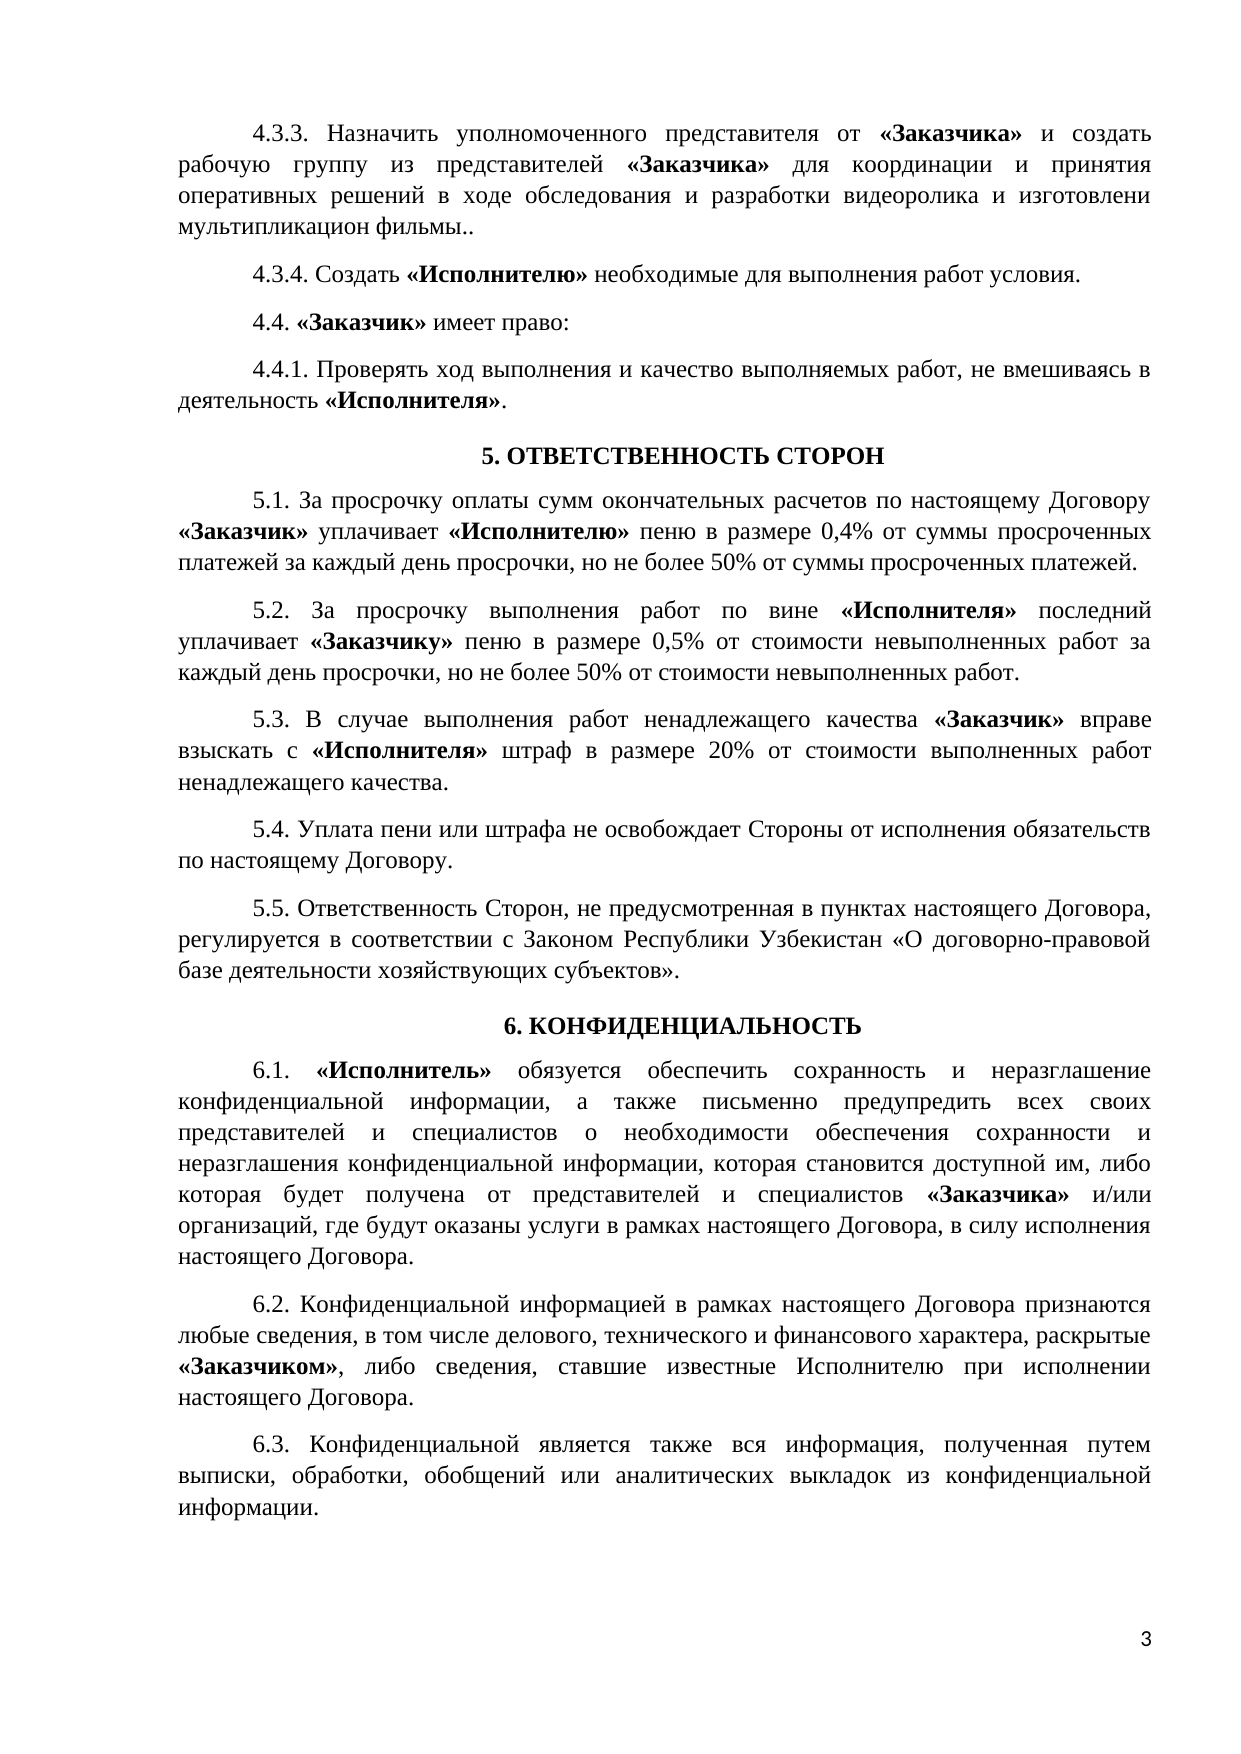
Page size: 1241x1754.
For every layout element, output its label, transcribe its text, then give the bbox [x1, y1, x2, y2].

text 6.2. Конфиденциальной информацией в рамках настоящего Договора признаются любые сведения, в том числе делового, технического и финансового характера, раскрытые «Заказчиком», либо сведения, ставшие известные Исполнителю при исполнении настоящего Договора. [178, 1289, 1152, 1411]
text 5.2. За просрочку выполнения работ по вине «Исполнителя» последний уплачивает «Заказчику» пеню в размере 0,5% от стоимости невыполненных работ за каждый день просрочки, но не более 50% от стоимости невыполненных работ. [178, 595, 1152, 686]
text 6. КОНФИДЕНЦИАЛЬНОСТЬ [214, 1011, 1152, 1040]
text 5.4. Уплата пени или штрафа не освобождает Стороны от исполнения обязательств по настоящему Договору. [178, 814, 1152, 874]
text 5.1. За просрочку оплаты сумм окончательных расчетов по настоящему Договору «Заказчик» уплачивает «Исполнителю» пеню в размере 0,4% от суммы просроченных платежей за каждый день просрочки, но не более 50% от суммы просроченных платежей. [178, 485, 1152, 576]
text 6.3. Конфиденциальной является также вся информация, полученная путем выписки, обработки, обобщений или аналитических выкладок из конфиденциальной информации. [178, 1429, 1152, 1520]
text 4.3.4. Создать «Исполнителю» необходимые для выполнения работ условия. [178, 259, 1152, 288]
text 5.5. Ответственность Сторон, не предусмотренная в пунктах настоящего Договора, регулируется в соответствии с Законом Республики Узбекистан «О договорно-правовой базе деятельности хозяйствующих субъектов». [178, 893, 1152, 984]
text 4.3.3. Назначить уполномоченного представителя от «Заказчика» и создать рабочую группу из представителей «Заказчика» для координации и принятия оперативных решений в ходе обследования и разработки видеоролика и изготовлени мультипликацион фильмы.. [178, 118, 1152, 240]
text 5.3. В случае выполнения работ ненадлежащего качества «Заказчик» вправе взыскать с «Исполнителя» штраф в размере 20% от стоимости выполненных работ ненадлежащего качества. [178, 704, 1152, 795]
text 4.4. «Заказчик» имеет право: [178, 307, 1152, 335]
text 6.1. «Исполнитель» обязуется обеспечить сохранность и неразглашение конфиденциальной информации, а также письменно предупредить всех своих представителей и специалистов о необходимости обеспечения сохранности и неразглашения конфиденциальной информации, которая становится доступной им, либо которая будет получена от представителей и специалистов «Заказчика» и/или организаций, где будут оказаны услуги в рамках настоящего Договора, в силу исполнения настоящего Договора. [178, 1055, 1152, 1270]
text 5. ОТВЕТСТВЕННОСТЬ СТОРОН [214, 441, 1152, 470]
text 4.4.1. Проверять ход выполнения и качество выполняемых работ, не вмешиваясь в деятельность «Исполнителя». [178, 354, 1152, 414]
